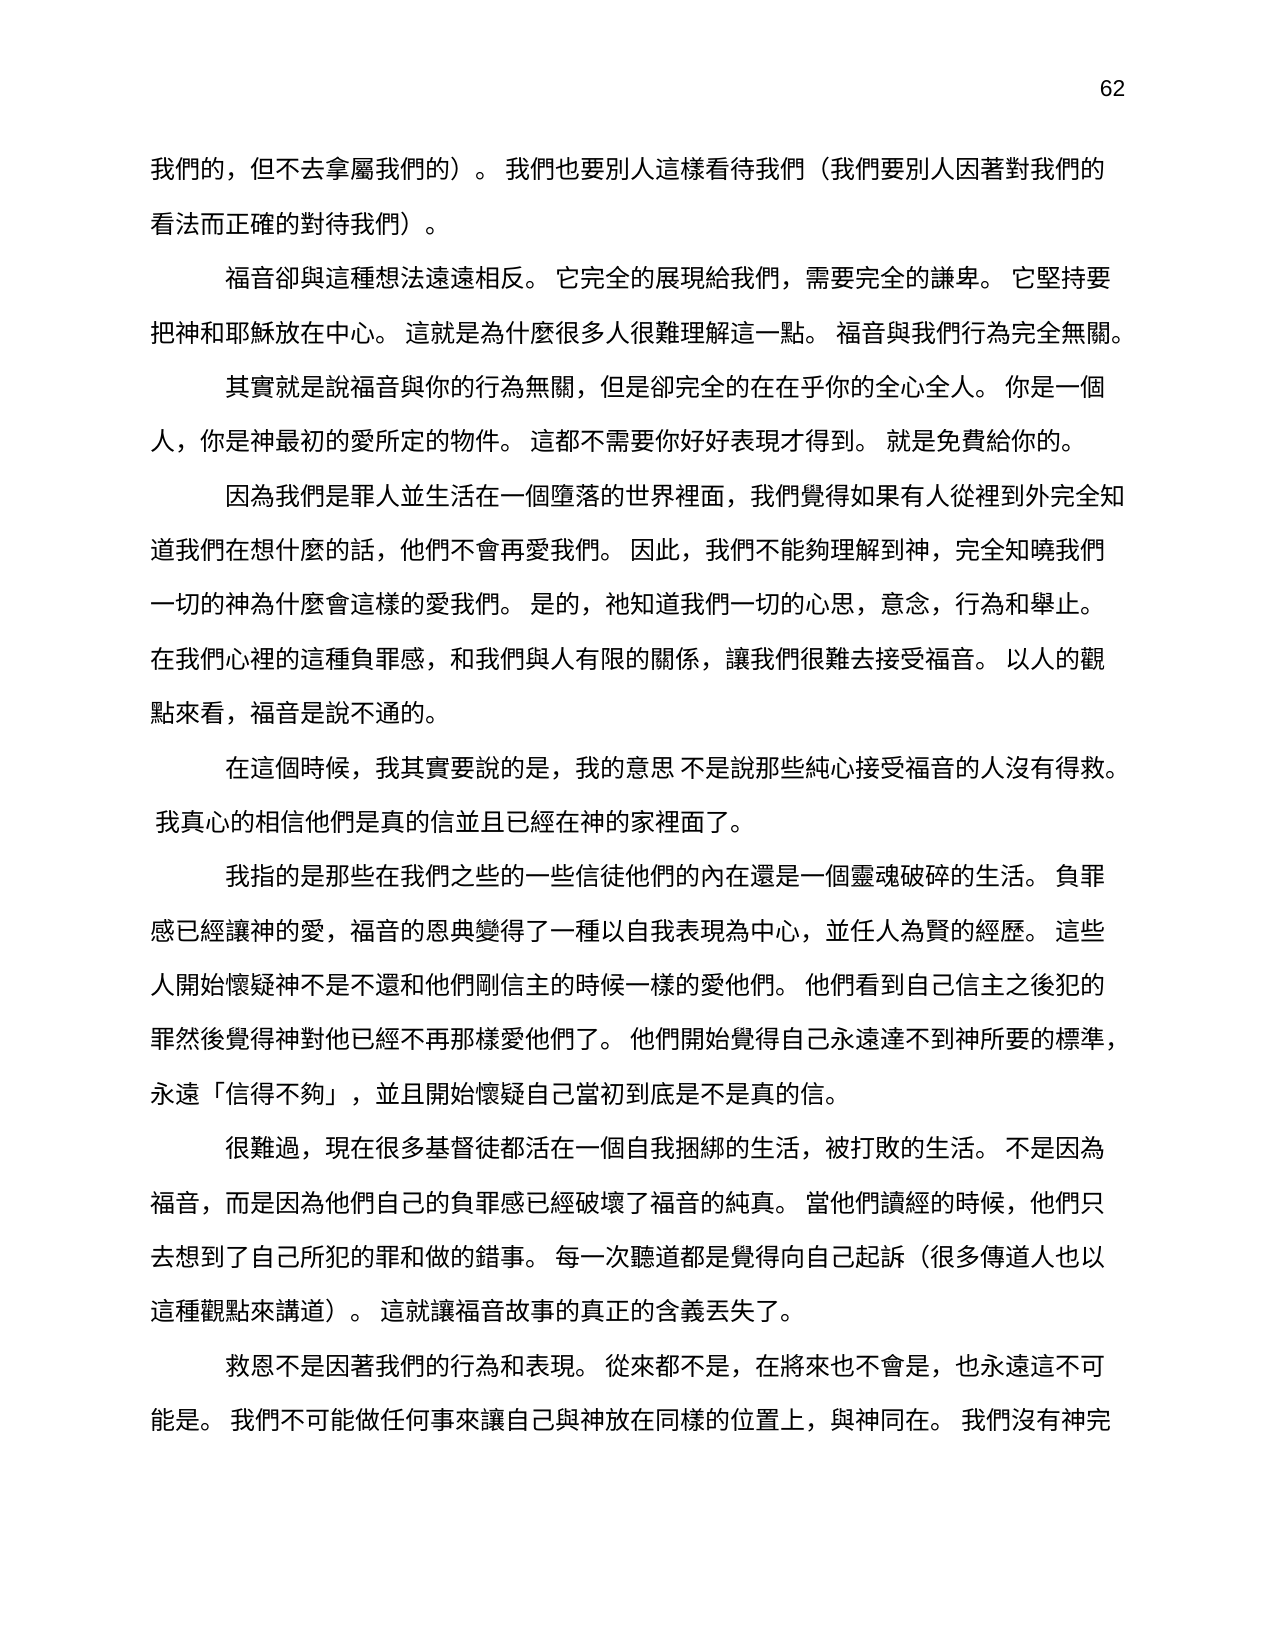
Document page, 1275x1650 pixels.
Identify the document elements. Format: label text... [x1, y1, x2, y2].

text 很難過，現在很多基督徒都活在一個自我捆綁的生活，被打敗的生活。 不是因為福音，而是因為他們自己的負罪感已經破壞了福音的純真。 當他們讀經的時候，他們只去想到了自己所犯的罪和做的錯事。 每一次聽道都是覺得向自己起訴（很多傳道人也以這種觀點來講道）。 這就讓福音故事的真正的含義丟失了。 [150, 1129, 1125, 1328]
text 其實就是說福音與你的行為無關，但是卻完全的在在乎你的全心全人。 你是一個人，你是神最初的愛所定的物件。 這都不需要你好好表現才得到。 就是免費給你的。 [150, 367, 1125, 458]
text 因為我們是罪人並生活在一個墮落的世界裡面，我們覺得如果有人從裡到外完全知道我們在想什麼的話，他們不會再愛我們。 因此，我們不能夠理解到神，完全知曉我們一切的神為什麼會這樣的愛我們。 是的，祂知道我們一切的心思，意念，行為和舉止。 在我們心裡的這種負罪感，和我們與人有限的關係，讓我們很難去接受福音。 以人的觀點來看，福音是說不通的。 [150, 476, 1125, 730]
text 在這個時候，我其實要說的是，我的意思 不是說那些純心接受福音的人沒有得救。 我真心的相信他們是真的信並且已經在神的家裡面了。 [150, 748, 1125, 839]
text 我指的是那些在我們之些的一些信徒他們的內在還是一個靈魂破碎的生活。 負罪感已經讓神的愛，福音的恩典變得了一種以自我表現為中心，並任人為賢的經歷。 這些人開始懷疑神不是不還和他們剛信主的時候一樣的愛他們。 他們看到自己信主之後犯的罪然後覺得神對他已經不再那樣愛他們了。 他們開始覺得自己永遠達不到神所要的標準，永遠「信得不夠」，並且開始懷疑自己當初到底是不是真的信。 [150, 857, 1125, 1111]
text 福音卻與這種想法遠遠相反。 它完全的展現給我們，需要完全的謙卑。 它堅持要把神和耶穌放在中心。 這就是為什麼很多人很難理解這一點。 福音與我們行為完全無關。 [150, 259, 1125, 349]
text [150, 150, 1125, 241]
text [150, 1346, 1125, 1437]
